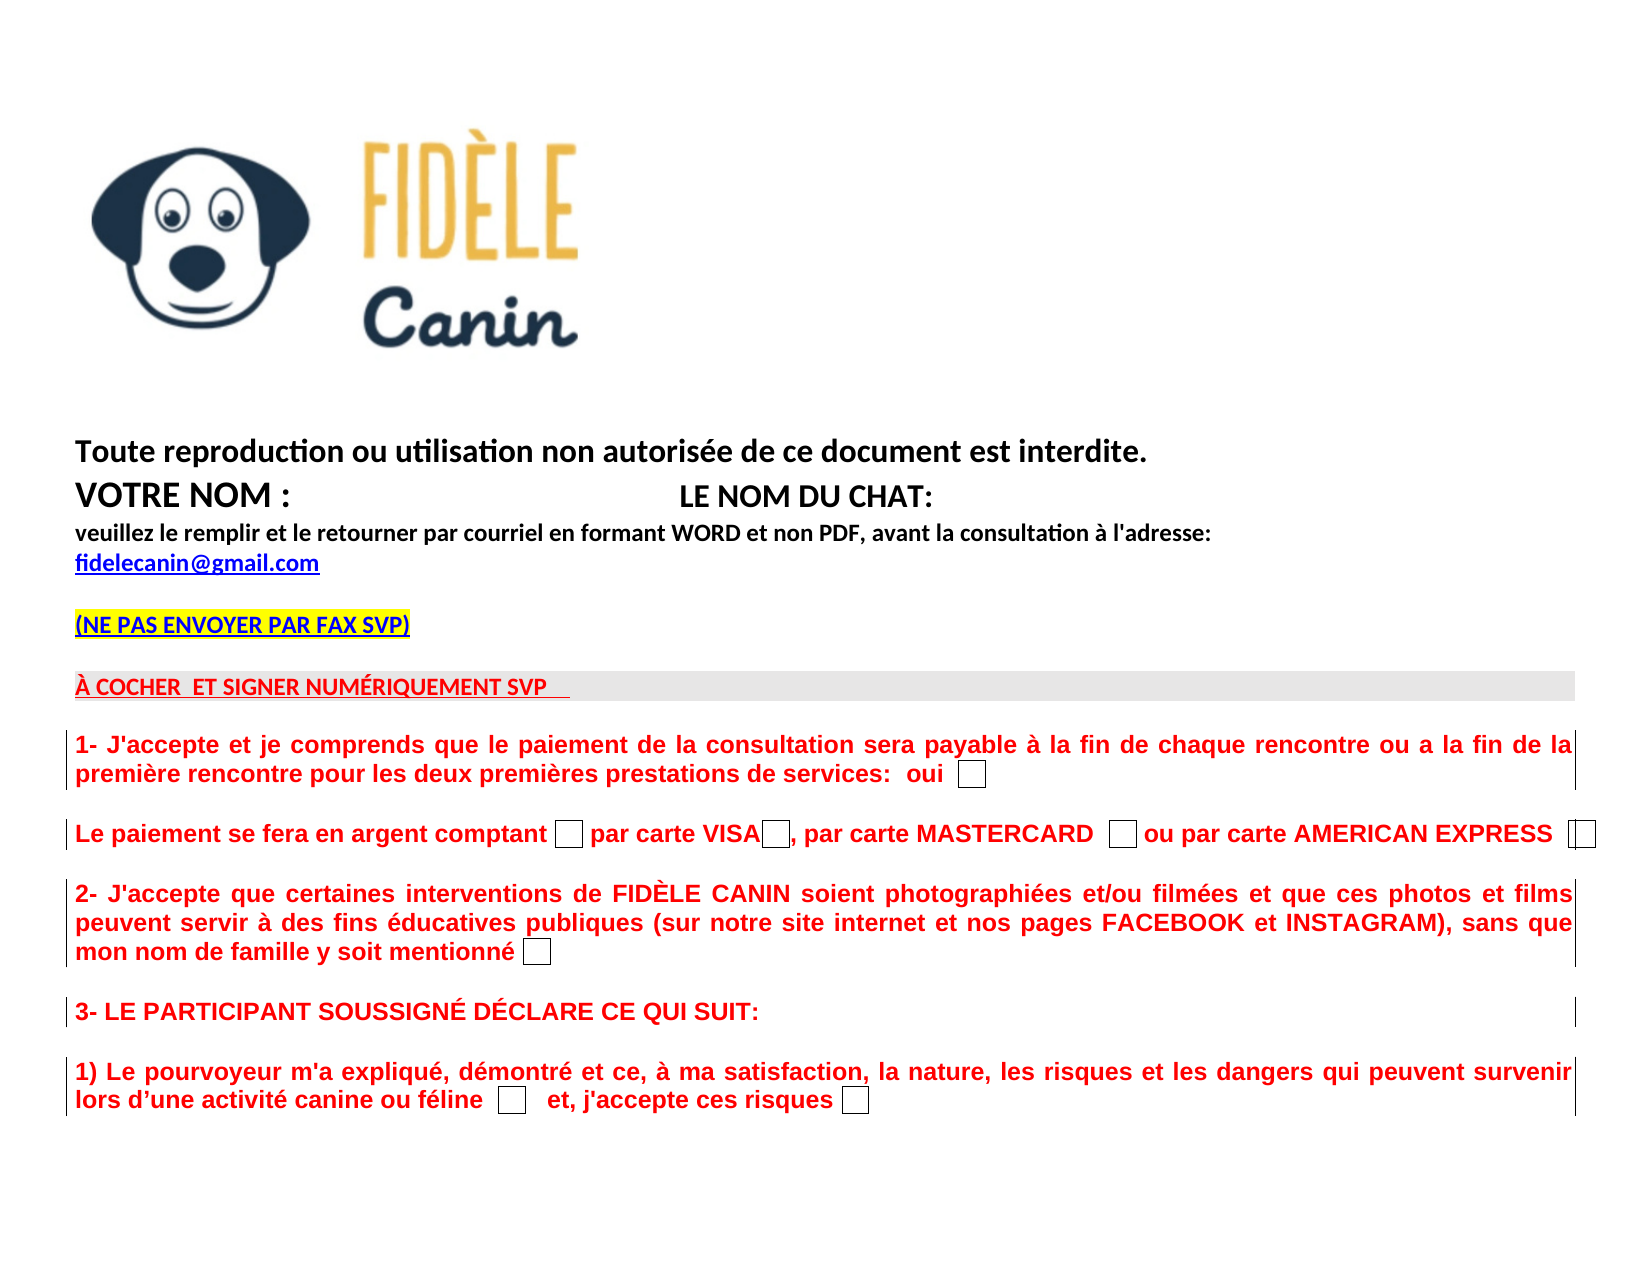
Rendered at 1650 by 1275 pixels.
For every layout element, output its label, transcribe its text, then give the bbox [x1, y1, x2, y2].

text 1) Le pourvoyeur m'a expliqué, démontré et ce, à ma satisfaction, la nature, les risques et les dangers qui peuvent survenir lors d’une activité canine ou féline et, j'accepte ces risques [67, 1057, 1575, 1116]
text Toute reproduction ou utilisation non autorisée de ce document est interdite. VOTRE NOM : LE NOM DU CHAT: veuillez le remplir et le retourner par courriel en formant WORD et non PDF, avant la consultation à l'adresse: fidelecanin@gmail.com [75, 75, 1575, 580]
text À COCHER ET SIGNER NUMÉRIQUEMENT SVP [75, 671, 1575, 701]
text 2- J'accepte que certaines interventions de FIDÈLE CANIN soient photographiées et/ou filmées et que ces photos et films peuvent servir à des fins éducatives publiques (sur notre site internet et nos pages FACEBOOK et INSTAGRAM), sans que mon nom de famille y soit mentionné [67, 879, 1575, 967]
text (NE PAS ENVOYER PAR FAX SVP) [75, 609, 1575, 642]
text 1- J'accepte et je comprends que le paiement de la consultation sera payable à la fin de chaque rencontre ou a la fin de la première rencontre pour les deux premières prestations de services: oui [67, 730, 1575, 790]
text 3- LE PARTICIPANT SOUSSIGNÉ DÉCLARE CE QUI SUIT: [67, 997, 1575, 1027]
text Le paiement se fera en argent comptant par carte VISA, par carte MASTERCARD ou par carte AMERICAN EXPRESS [67, 819, 1575, 850]
picture [75, 75, 594, 430]
